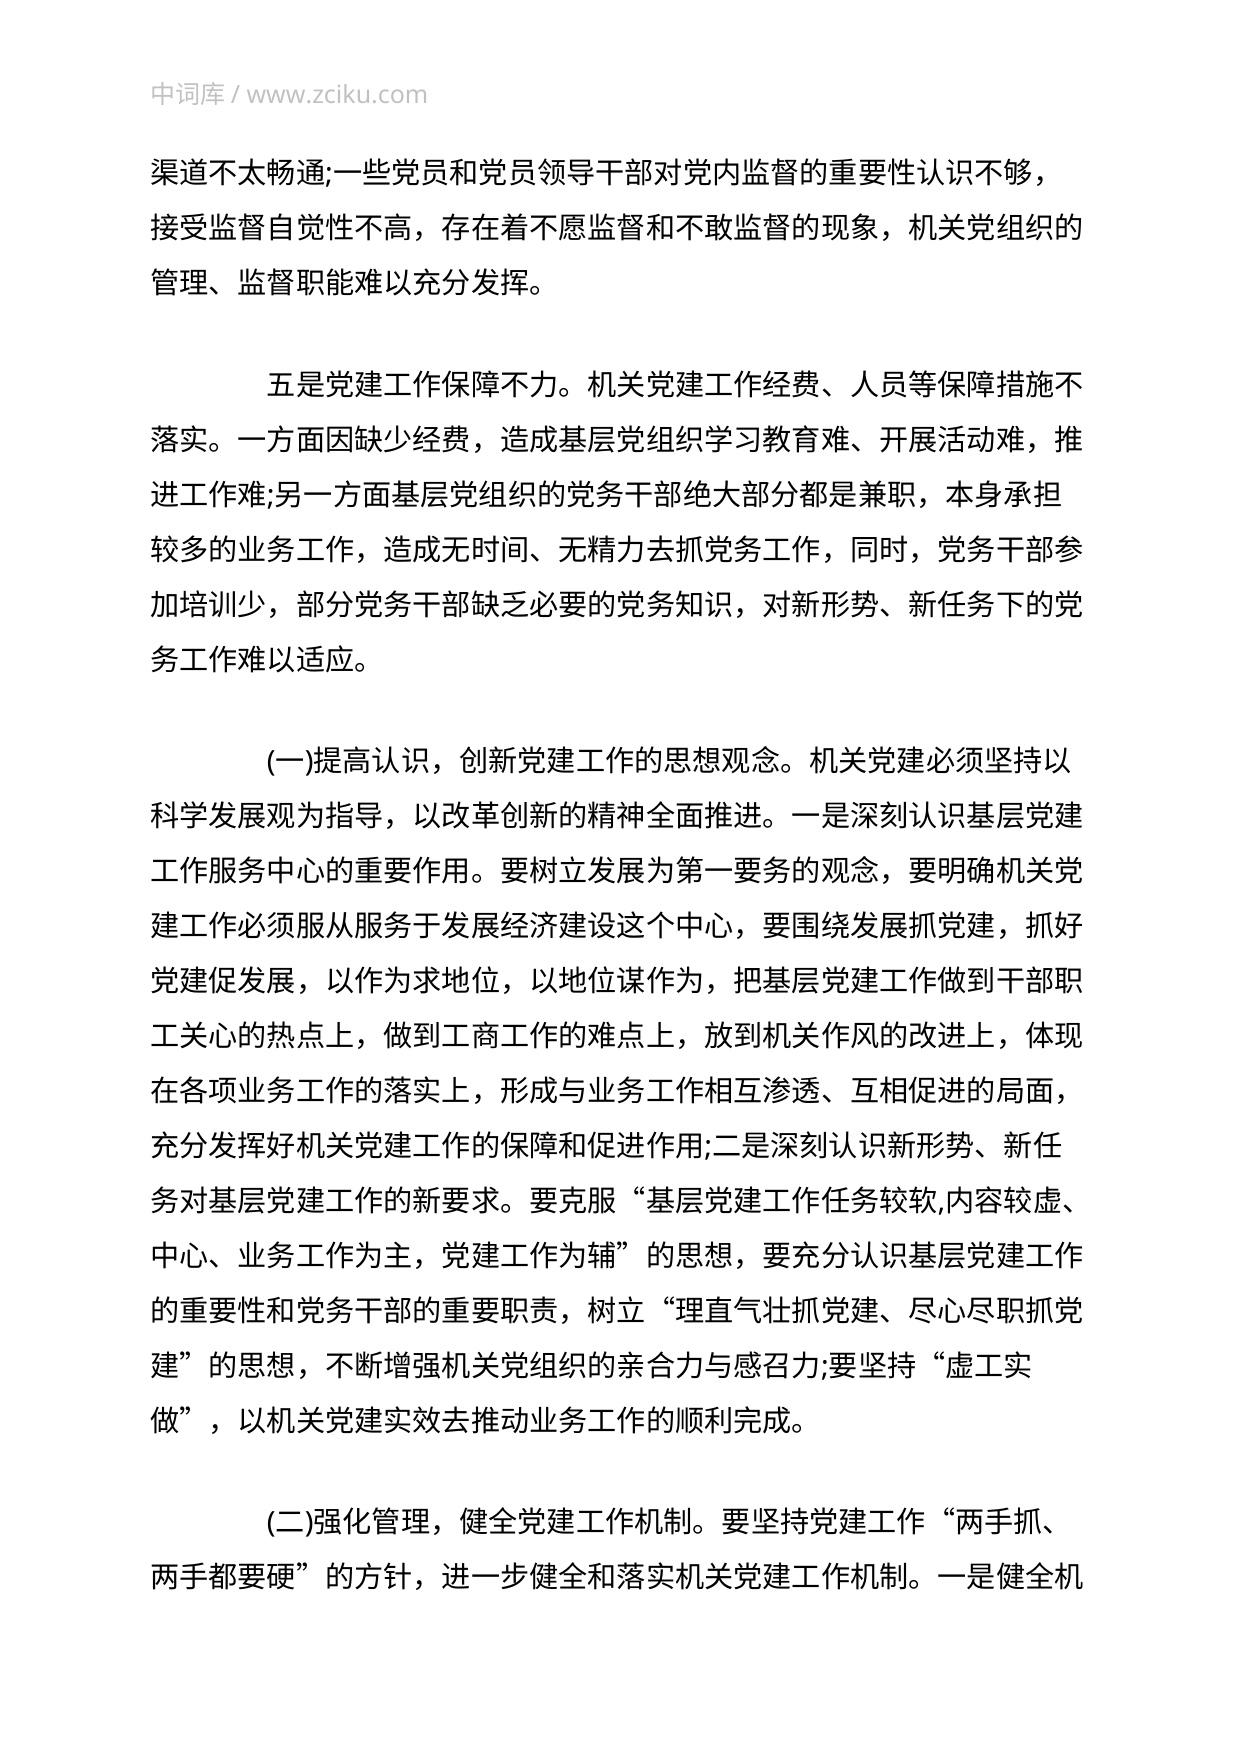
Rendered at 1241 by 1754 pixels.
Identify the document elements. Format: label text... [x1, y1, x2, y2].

text (一)提高认识，创新党建工作的思想观念。机关党建必须坚持以科学发展观为指导，以改革创新的精神全面推进。一是深刻认识基层党建工作服务中心的重要作用。要树立发展为第一要务的观念，要明确机关党建工作必须服从服务于发展经济建设这个中心，要围绕发展抓党建，抓好党建促发展，以作为求地位，以地位谋作为，把基层党建工作做到干部职工关心的热点上，做到工商工作的难点上，放到机关作风的改进上，体现在各项业务工作的落实上，形成与业务工作相互渗透、互相促进的局面，充分发挥好机关党建工作的保障和促进作用;二是深刻认识新形势、新任务对基层党建工作的新要求。要克服“基层党建工作任务较软,内容较虚、中心、业务工作为主，党建工作为辅”的思想，要充分认识基层党建工作的重要性和党务干部的重要职责，树立“理直气壮抓党建、尽心尽职抓党建”的思想，不断增强机关党组织的亲合力与感召力;要坚持“虚工实做”，以机关党建实效去推动业务工作的顺利完成。 [150, 738, 1090, 1439]
text 五是党建工作保障不力。机关党建工作经费、人员等保障措施不落实。一方面因缺少经费，造成基层党组织学习教育难、开展活动难，推进工作难;另一方面基层党组织的党务干部绝大部分都是兼职，本身承担较多的业务工作，造成无时间、无精力去抓党务工作，同时，党务干部参加培训少，部分党务干部缺乏必要的党务知识，对新形势、新任务下的党务工作难以适应。 [150, 362, 1090, 678]
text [150, 1499, 1090, 1596]
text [150, 150, 1090, 302]
